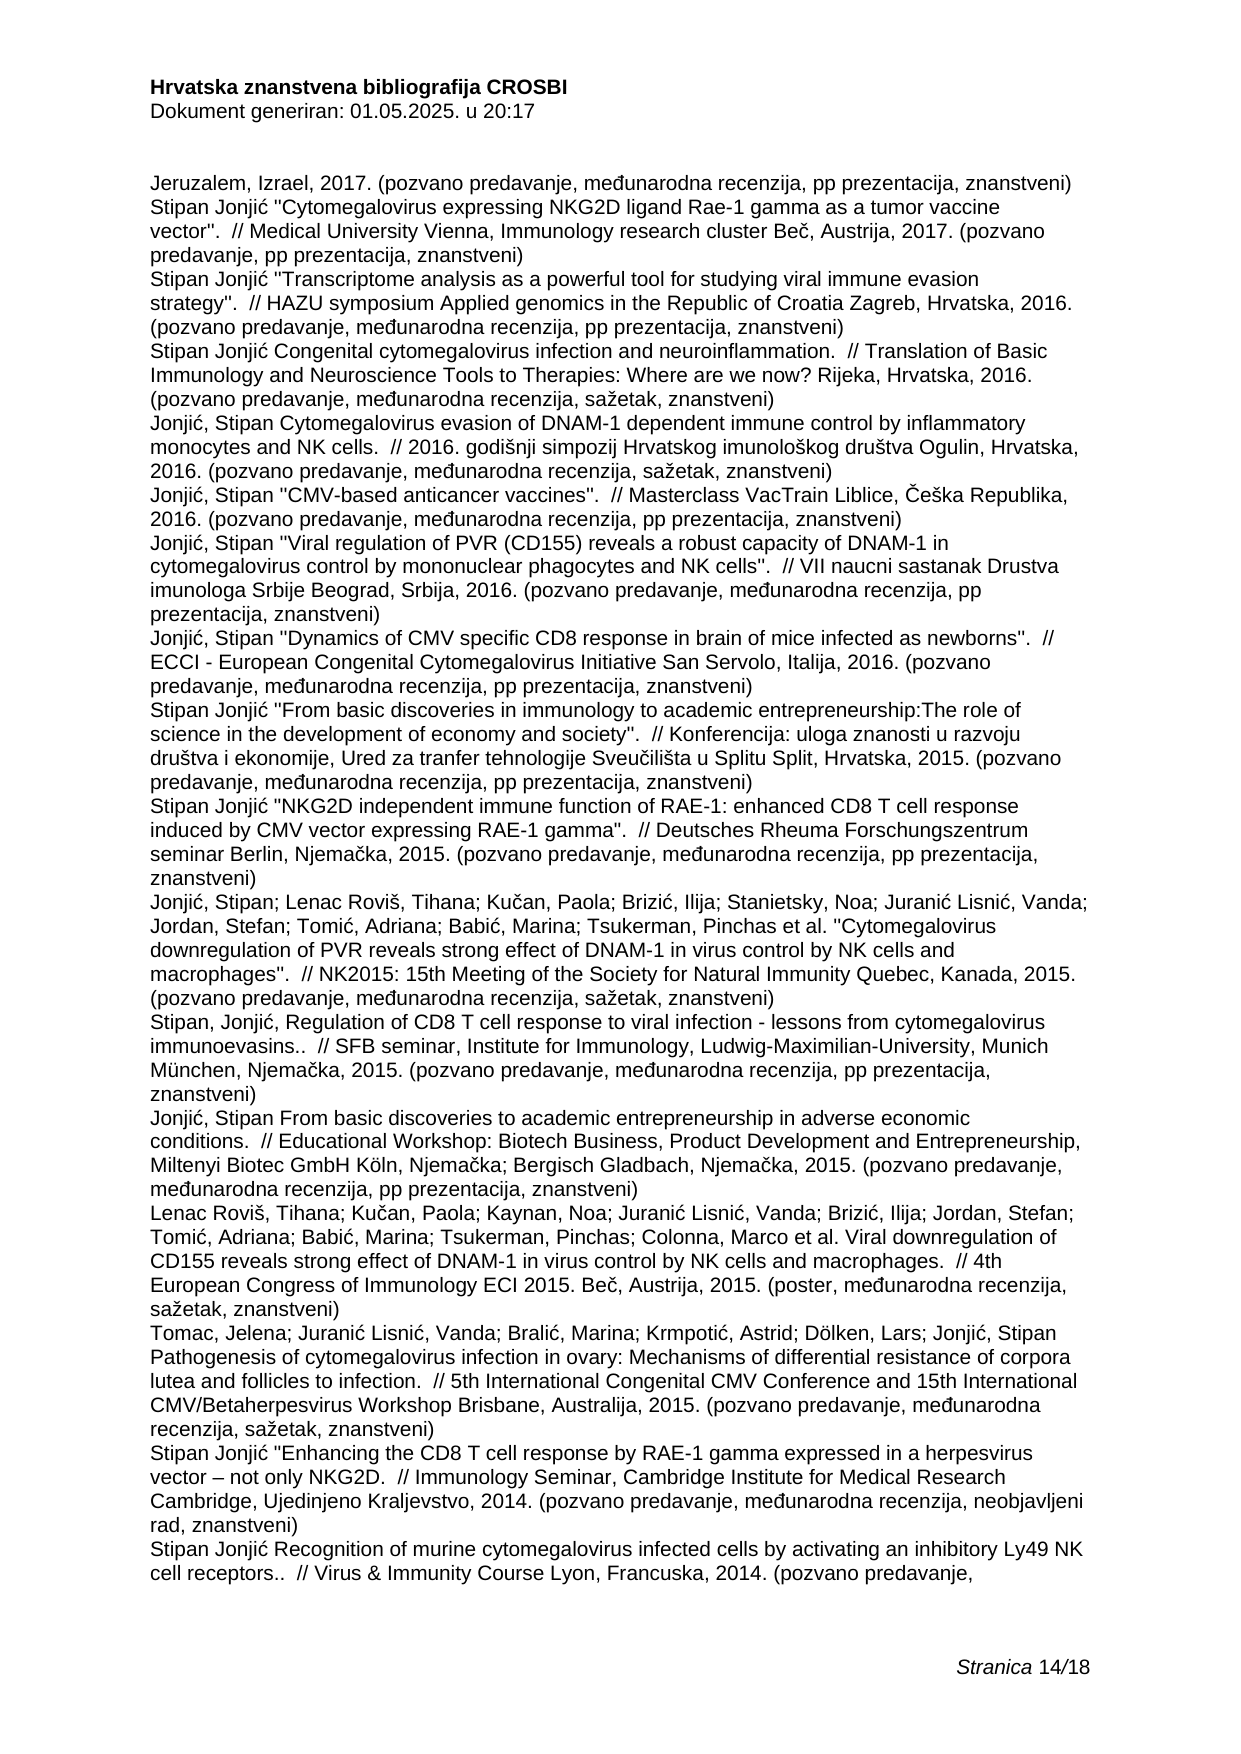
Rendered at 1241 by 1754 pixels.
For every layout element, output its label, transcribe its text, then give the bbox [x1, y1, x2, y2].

text Jonjić, Stipan [150, 411, 1090, 482]
text Lenac Roviš, Tihana; Kučan, Paola; Kaynan, Noa; Juranić Lisnić, Vanda; Brizić, Ilija; Jordan, Stefan; Tomić, Adriana; Babić, Marina; Tsukerman, Pinchas; Colonna, Marco et al. [150, 1201, 1090, 1321]
text Stipan Jonjić [150, 1537, 1090, 1584]
text Jonjić, Stipan [150, 626, 1090, 698]
text Stipan Jonjić [150, 794, 1090, 890]
text Stipan Jonjić [150, 1441, 1090, 1537]
text Jonjić, Stipan [150, 530, 1090, 626]
text Jonjić, Stipan [150, 482, 1090, 530]
text Jonjić, Stipan; Lenac Roviš, Tihana; Kučan, Paola; Brizić, Ilija; Stanietsky, Noa; Juranić Lisnić, Vanda; Jordan, Stefan; Tomić, Adriana; Babić, Marina; Tsukerman, Pinchas et al. [150, 890, 1090, 1009]
text Jonjić, Stipan [150, 1105, 1090, 1201]
text Jonjić, Stipan [150, 171, 1090, 195]
text Tomac, Jelena; Juranić Lisnić, Vanda; Bralić, Marina; Krmpotić, Astrid; Dölken, Lars; Jonjić, Stipan [150, 1321, 1090, 1441]
text Stipan Jonjić [150, 267, 1090, 339]
text Stipan Jonjić [150, 195, 1090, 267]
text Stipan Jonjić [150, 339, 1090, 411]
text Stipan, Jonjić, [150, 1009, 1090, 1105]
text Stipan Jonjić [150, 698, 1090, 794]
